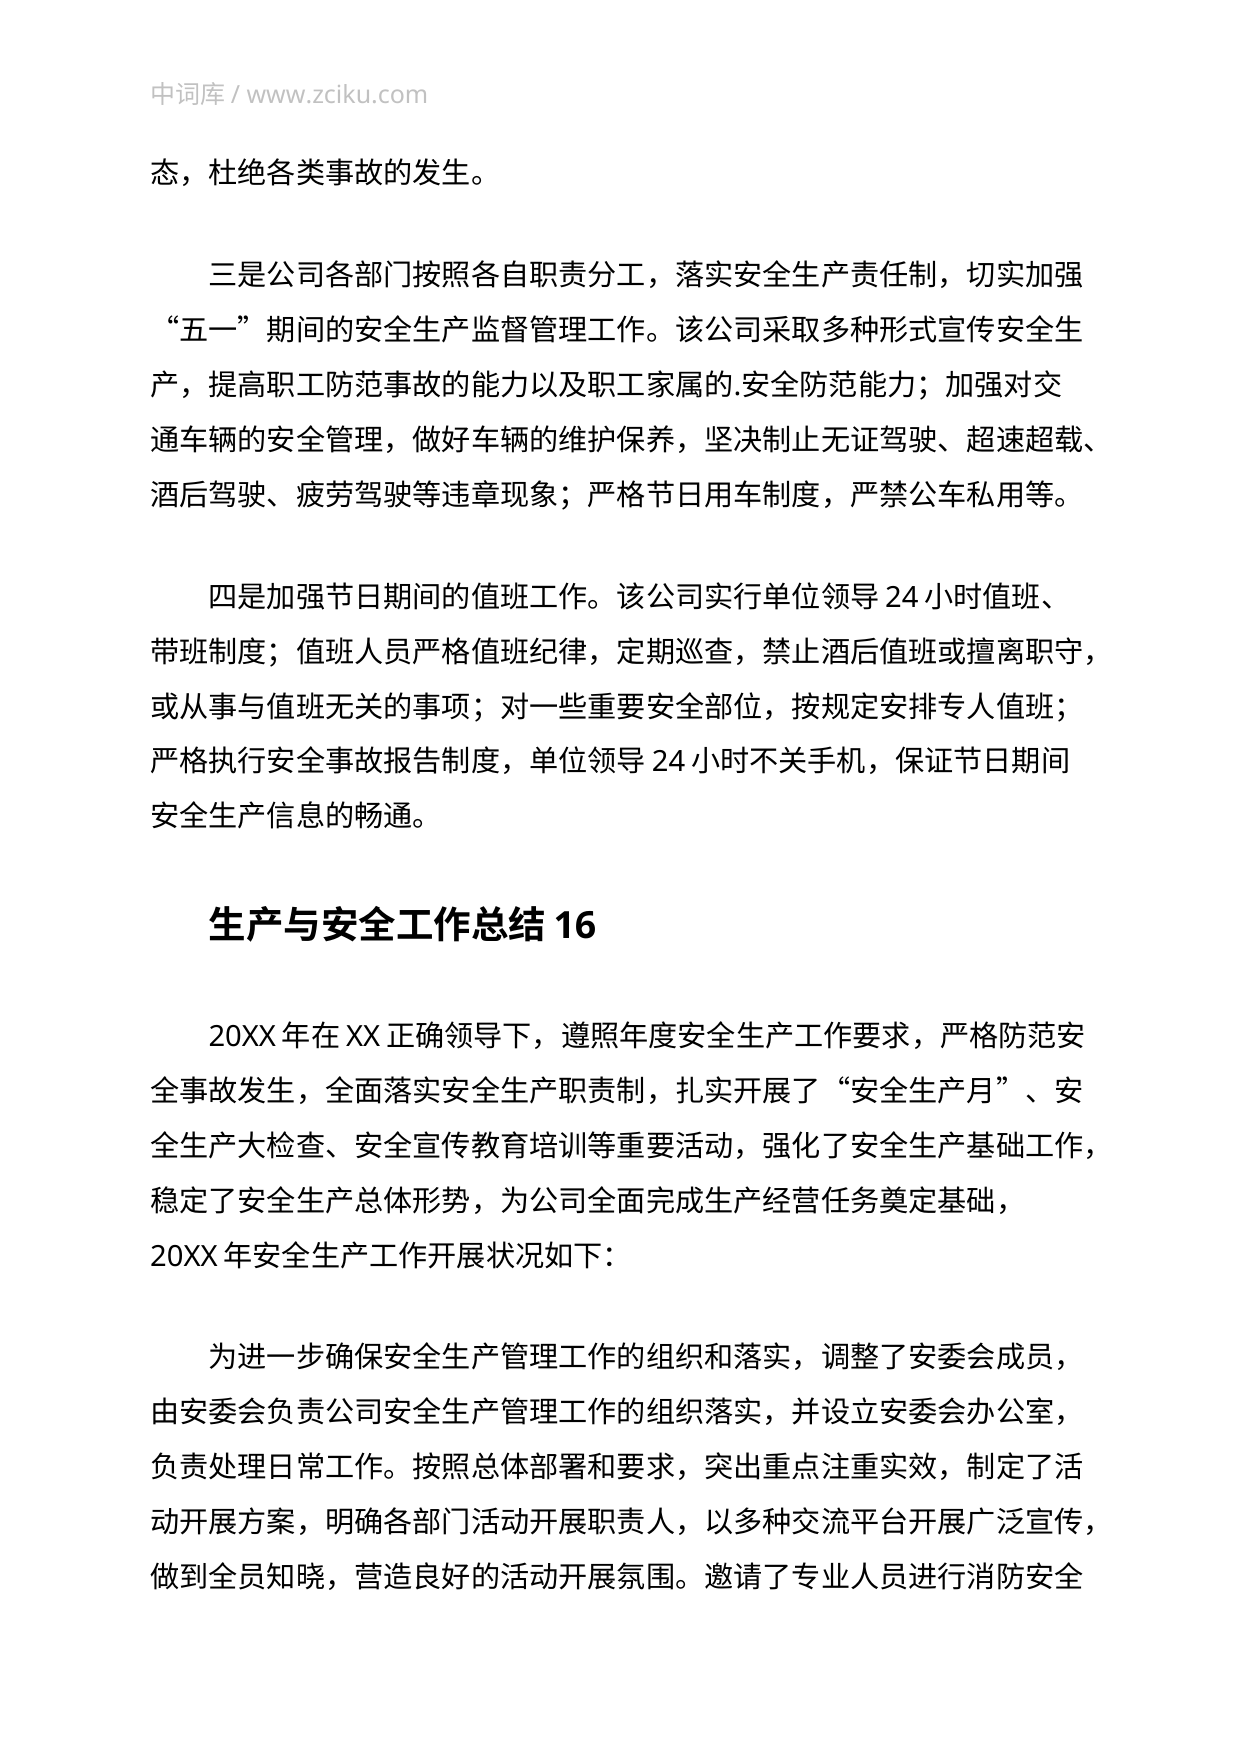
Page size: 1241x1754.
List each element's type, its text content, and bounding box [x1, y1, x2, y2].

text 生产与安全工作总结16 [150, 895, 1090, 949]
text 三是公司各部门按照各自职责分工，落实安全生产责任制，切实加强“五一”期间的安全生产监督管理工作。该公司采取多种形式宣传安全生产，提高职工防范事故的能力以及职工家属的.安全防范能力；加强对交通车辆的安全管理，做好车辆的维护保养，坚决制止无证驾驶、超速超载、酒后驾驶、疲劳驾驶等违章现象；严格节日用车制度，严禁公车私用等。 [150, 252, 1090, 514]
text 四是加强节日期间的值班工作。该公司实行单位领导24小时值班、带班制度；值班人员严格值班纪律，定期巡查，禁止酒后值班或擅离职守，或从事与值班无关的事项；对一些重要安全部位，按规定安排专人值班；严格执行安全事故报告制度，单位领导24小时不关手机，保证节日期间安全生产信息的畅通。 [150, 573, 1090, 835]
text 20XX年在XX正确领导下，遵照年度安全生产工作要求，严格防范安全事故发生，全面落实安全生产职责制，扎实开展了“安全生产月”、安全生产大检查、安全宣传教育培训等重要活动，强化了安全生产基础工作，稳定了安全生产总体形势，为公司全面完成生产经营任务奠定基础，20XX年安全生产工作开展状况如下： [150, 1012, 1090, 1274]
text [150, 1334, 1090, 1596]
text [150, 150, 1090, 192]
